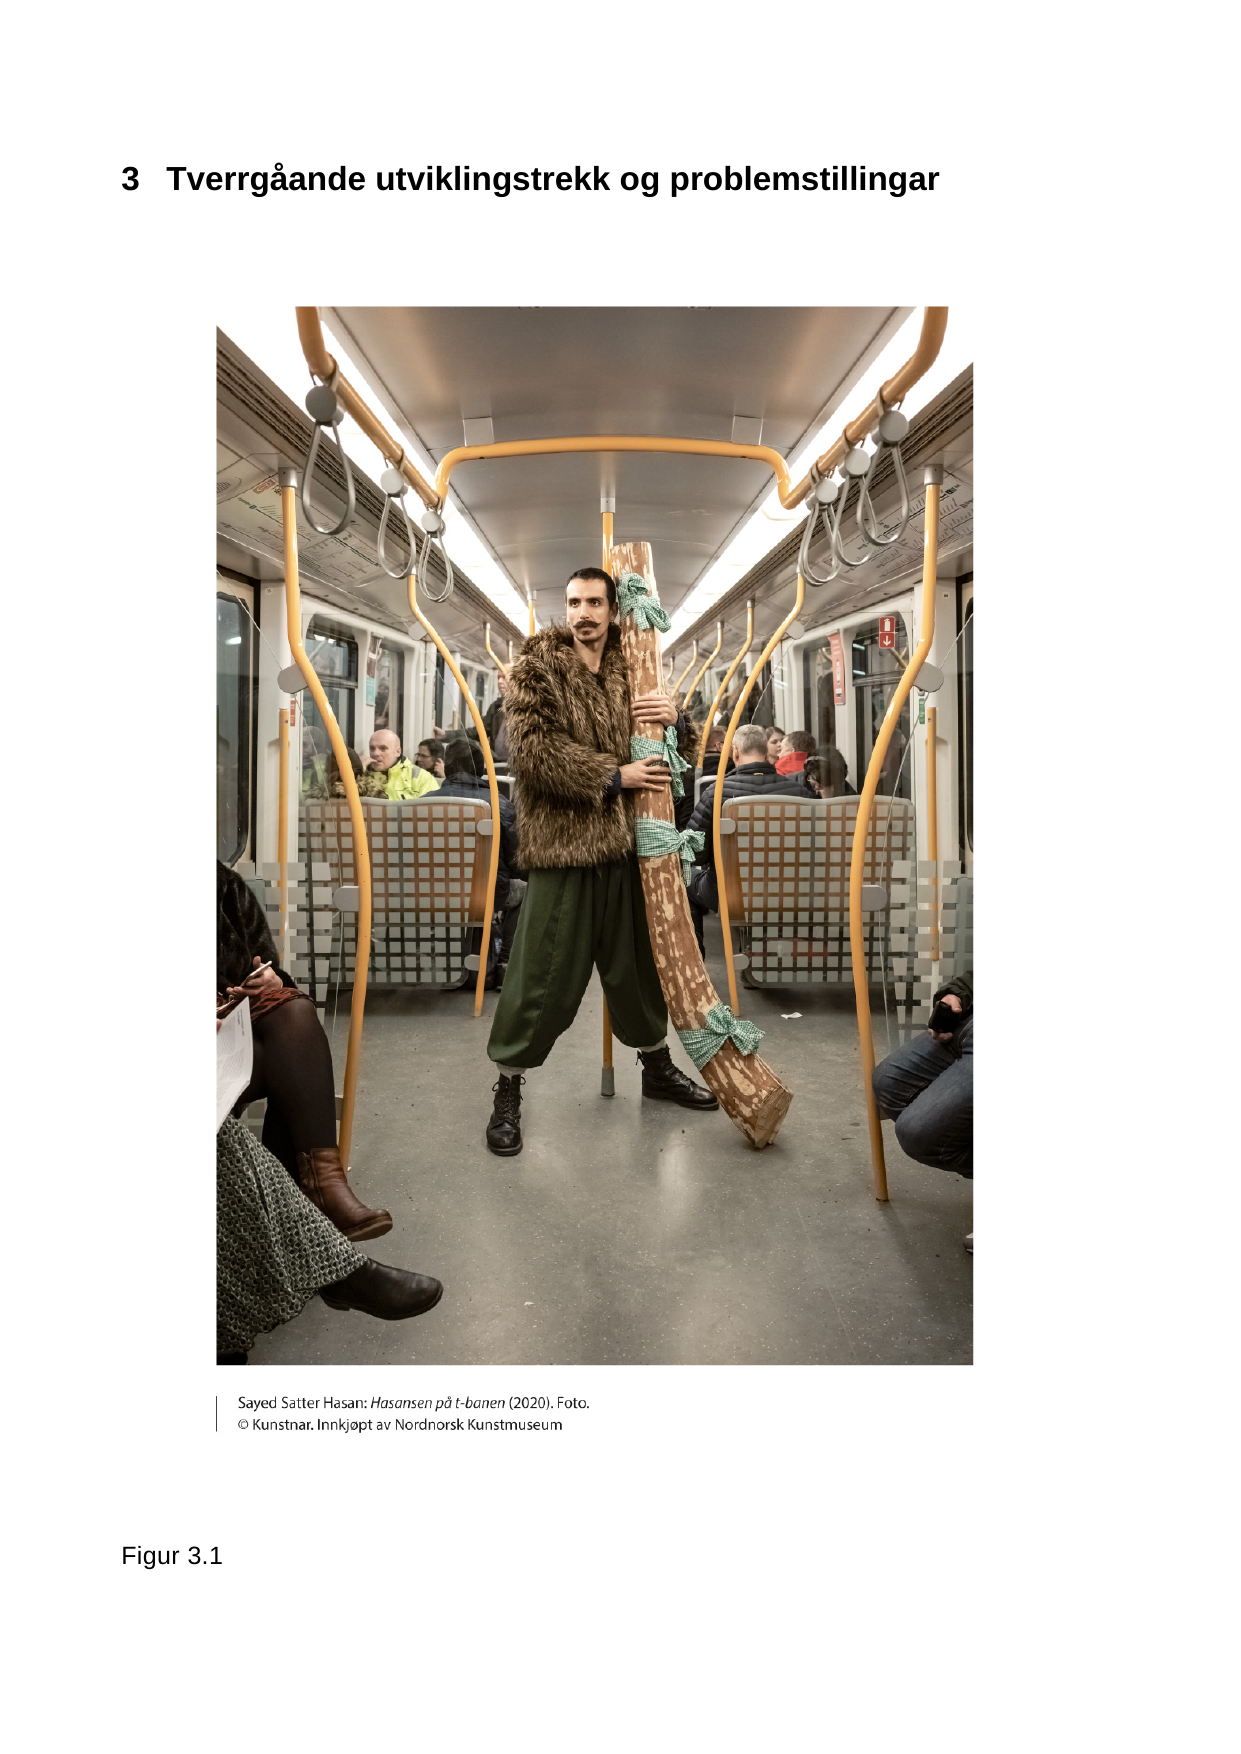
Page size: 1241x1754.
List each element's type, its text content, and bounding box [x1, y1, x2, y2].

picture [121, 212, 1068, 1525]
subtitle Tverrgåande utviklingstrekk og problemstillingar [121, 159, 1119, 198]
